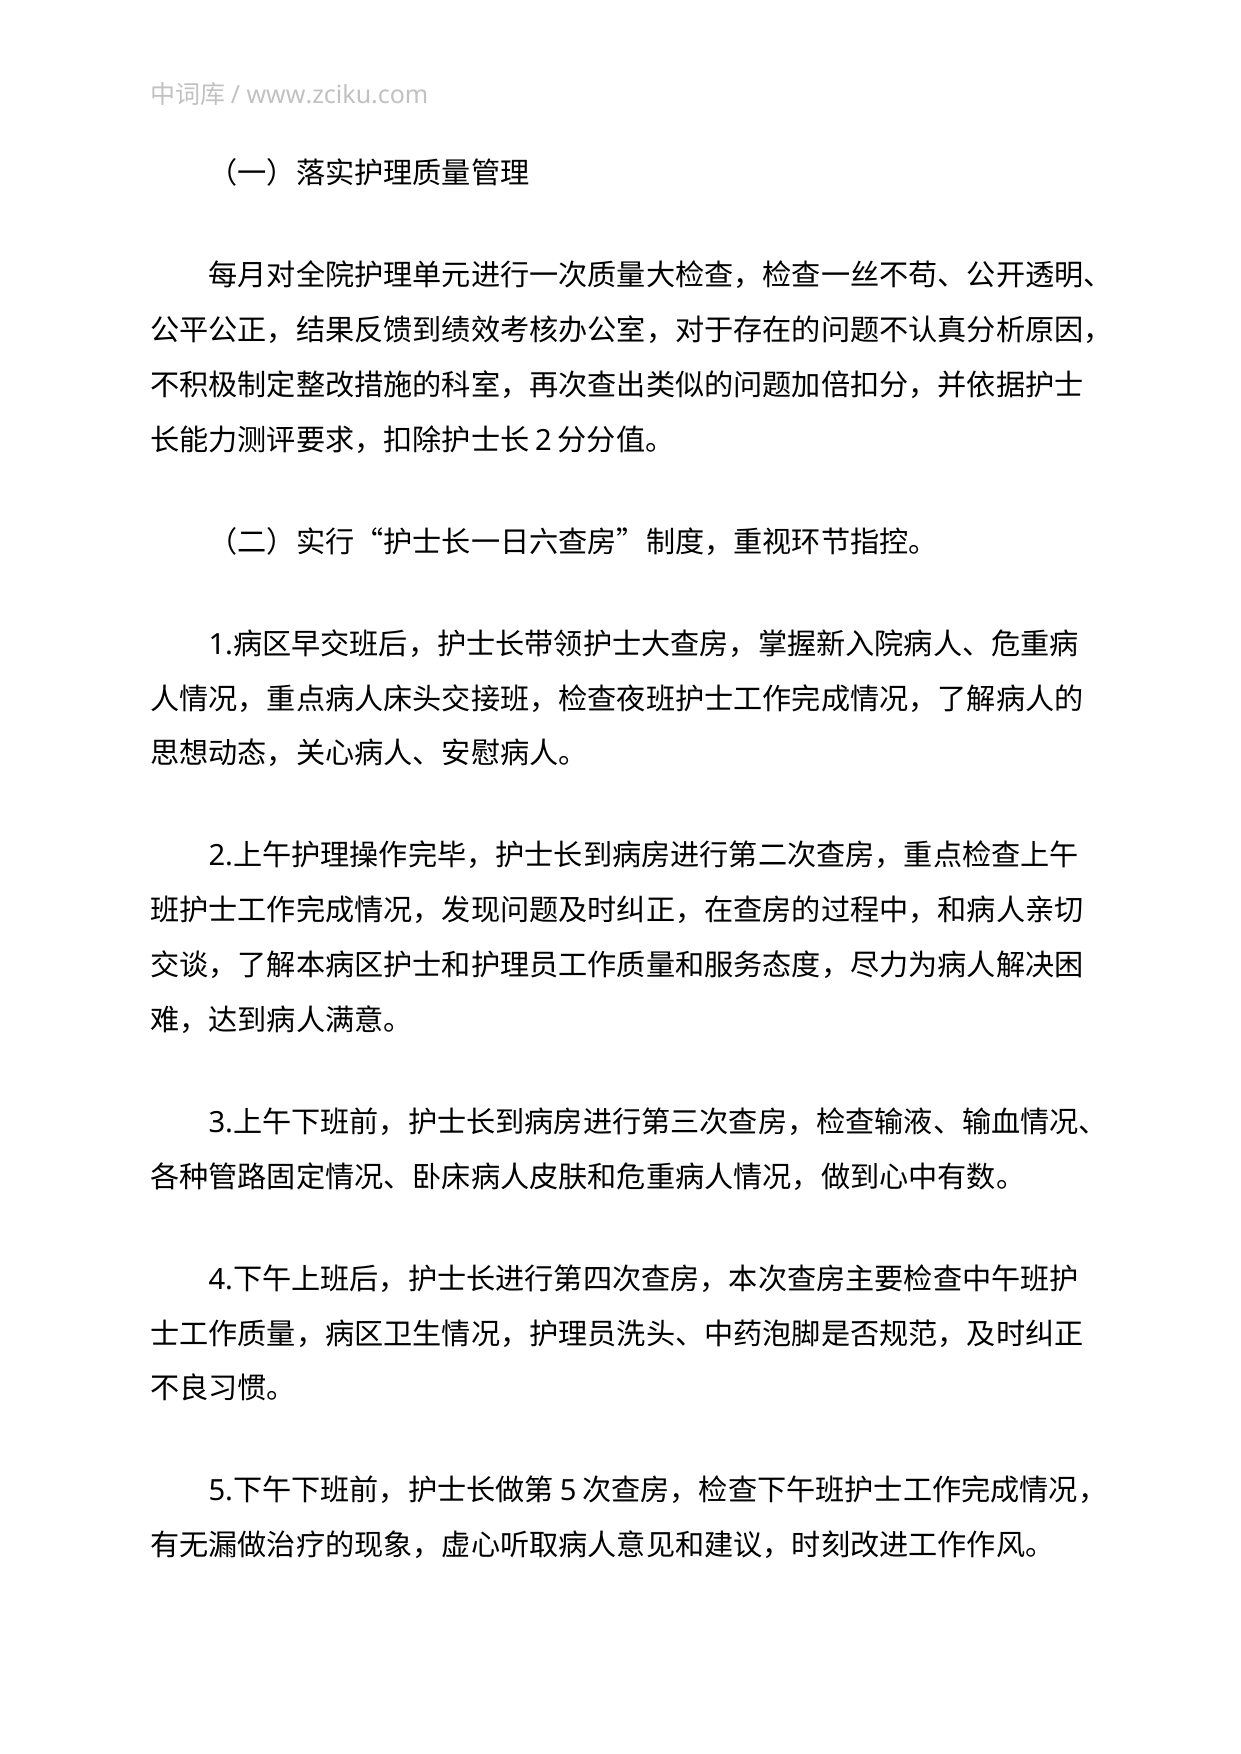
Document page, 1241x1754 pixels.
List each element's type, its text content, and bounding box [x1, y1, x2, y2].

text 每月对全院护理单元进行一次质量大检查，检查一丝不苟、公开透明、公平公正，结果反馈到绩效考核办公室，对于存在的问题不认真分析原因，不积极制定整改措施的科室，再次查出类似的问题加倍扣分，并依据护士长能力测评要求，扣除护士长2分分值。 [150, 252, 1090, 459]
text （一）落实护理质量管理 [150, 150, 1090, 192]
text 5.下午下班前，护士长做第5次查房，检查下午班护士工作完成情况，有无漏做治疗的现象，虚心听取病人意见和建议，时刻改进工作作风。 [150, 1467, 1090, 1564]
text 2.上午护理操作完毕，护士长到病房进行第二次查房，重点检查上午班护士工作完成情况，发现问题及时纠正，在查房的过程中，和病人亲切交谈，了解本病区护士和护理员工作质量和服务态度，尽力为病人解决困难，达到病人满意。 [150, 832, 1090, 1039]
text （二）实行“护士长一日六查房”制度，重视环节指控。 [150, 518, 1090, 561]
text 4.下午上班后，护士长进行第四次查房，本次查房主要检查中午班护士工作质量，病区卫生情况，护理员洗头、中药泡脚是否规范，及时纠正不良习惯。 [150, 1255, 1090, 1407]
text 1.病区早交班后，护士长带领护士大查房，掌握新入院病人、危重病人情况，重点病人床头交接班，检查夜班护士工作完成情况，了解病人的思想动态，关心病人、安慰病人。 [150, 620, 1090, 772]
text 3.上午下班前，护士长到病房进行第三次查房，检查输液、输血情况、各种管路固定情况、卧床病人皮肤和危重病人情况，做到心中有数。 [150, 1098, 1090, 1196]
